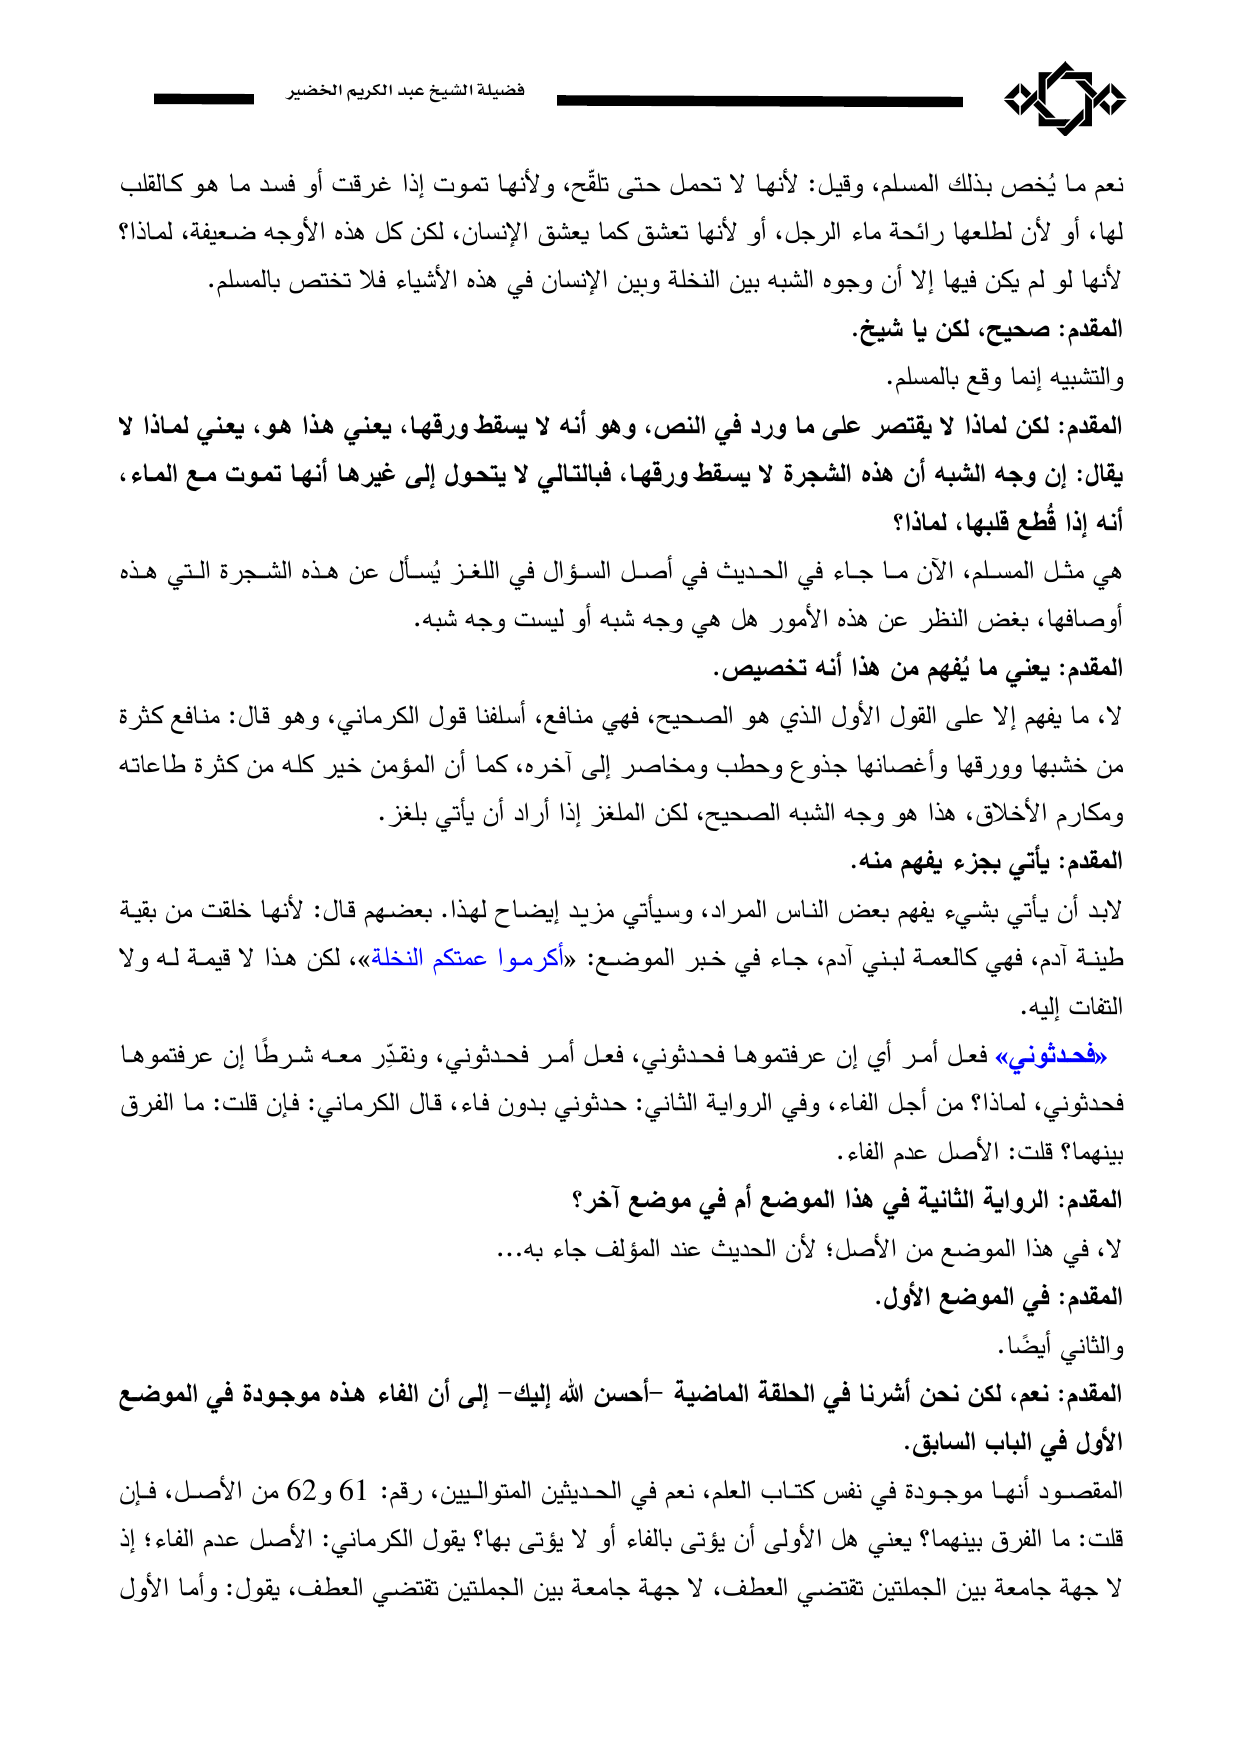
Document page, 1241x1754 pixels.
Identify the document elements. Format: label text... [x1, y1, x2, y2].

text لا، في هذا الموضع من الأصل؛ لأن الحديث عند المؤلف جاء به... [118, 1224, 1122, 1272]
text المقدم: صحيح، لكن يا شيخ. [118, 304, 1122, 352]
text المقدم: يأتي بجزء يفهم منه. [118, 836, 1122, 885]
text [118, 1466, 1122, 1611]
text لابد أن يأتي بشيء يفهم بعض الناس المراد، وسيأتي مزيد إيضاح لهذا. بعضهم قال: لأنها خلقت من بقية طينة آدم، فهي كالعمة لبني آدم، جاء في خبر الموضع: «أكرموا عمتكم النخلة»، لكن هذا لا قيمة له ولا التفات إليه. [118, 885, 1122, 1030]
text والثاني أيضًا. [118, 1321, 1122, 1369]
text المقدم: يعني ما يُفهم من هذا أنه تخصيص. [118, 643, 1122, 691]
text المقدم: الرواية الثانية في هذا الموضع أم في موضع آخر؟ [118, 1175, 1122, 1224]
text المقدم: نعم، لكن نحن أشرنا في الحلقة الماضية -أحسن الله إليك- إلى أن الفاء هذه موجودة في الموضع الأول في الباب السابق. [118, 1369, 1122, 1466]
text والتشبيه إنما وقع بالمسلم. [118, 352, 1122, 401]
text المقدم: لكن لماذا لا يقتصر على ما ورد في النص، وهو أنه لا يسقط ورقها، يعني هذا هو، يعني لماذا لا يقال: إن وجه الشبه أن هذه الشجرة لا يسقط ورقها، فبالتالي لا يتحول إلى غيرها أنها تموت مع الماء، أنه إذا قُطع قلبها، لماذا؟ [118, 401, 1122, 546]
text المقدم: في الموضع الأول. [118, 1272, 1122, 1321]
text هي مثل المسلم، الآن ما جاء في الحديث في أصل السؤال في اللغز يُسأل عن هذه الشجرة التي هذه أوصافها، بغض النظر عن هذه الأمور هل هي وجه شبه أو ليست وجه شبه. [118, 546, 1122, 643]
text لا، ما يفهم إلا على القول الأول الذي هو الصحيح، فهي منافع، أسلفنا قول الكرماني، وهو قال: منافع كثرة من خشبها وورقها وأغصانها جذوع وحطب ومخاصر إلى آخره، كما أن المؤمن خير كله من كثرة طاعاته ومكارم الأخلاق، هذا هو وجه الشبه الصحيح، لكن الملغز إذا أراد أن يأتي بلغز. [118, 691, 1122, 836]
text «فحدثوني» فعل أمر أي إن عرفتموها فحدثوني، فعل أمر فحدثوني، ونقدِّر معه شرطًا إن عرفتموها فحدثوني، لماذا؟ من أجل الفاء، وفي الرواية الثاني: حدثوني بدون فاء، قال الكرماني: فإن قلت: ما الفرق بينهما؟ قلت: الأصل عدم الفاء. [118, 1030, 1122, 1175]
text نعم ما يُخص بذلك المسلم، وقيل: لأنها لا تحمل حتى تلقّح، ولأنها تموت إذا غرقت أو فسد ما هو كالقلب لها، أو لأن لطلعها رائحة ماء الرجل، أو لأنها تعشق كما يعشق الإنسان، لكن كل هذه الأوجه ضعيفة، لماذا؟ لأنها لو لم يكن فيها إلا أن وجوه الشبه بين النخلة وبين الإنسان في هذه الأشياء فلا تختص بالمسلم. [118, 159, 1122, 304]
